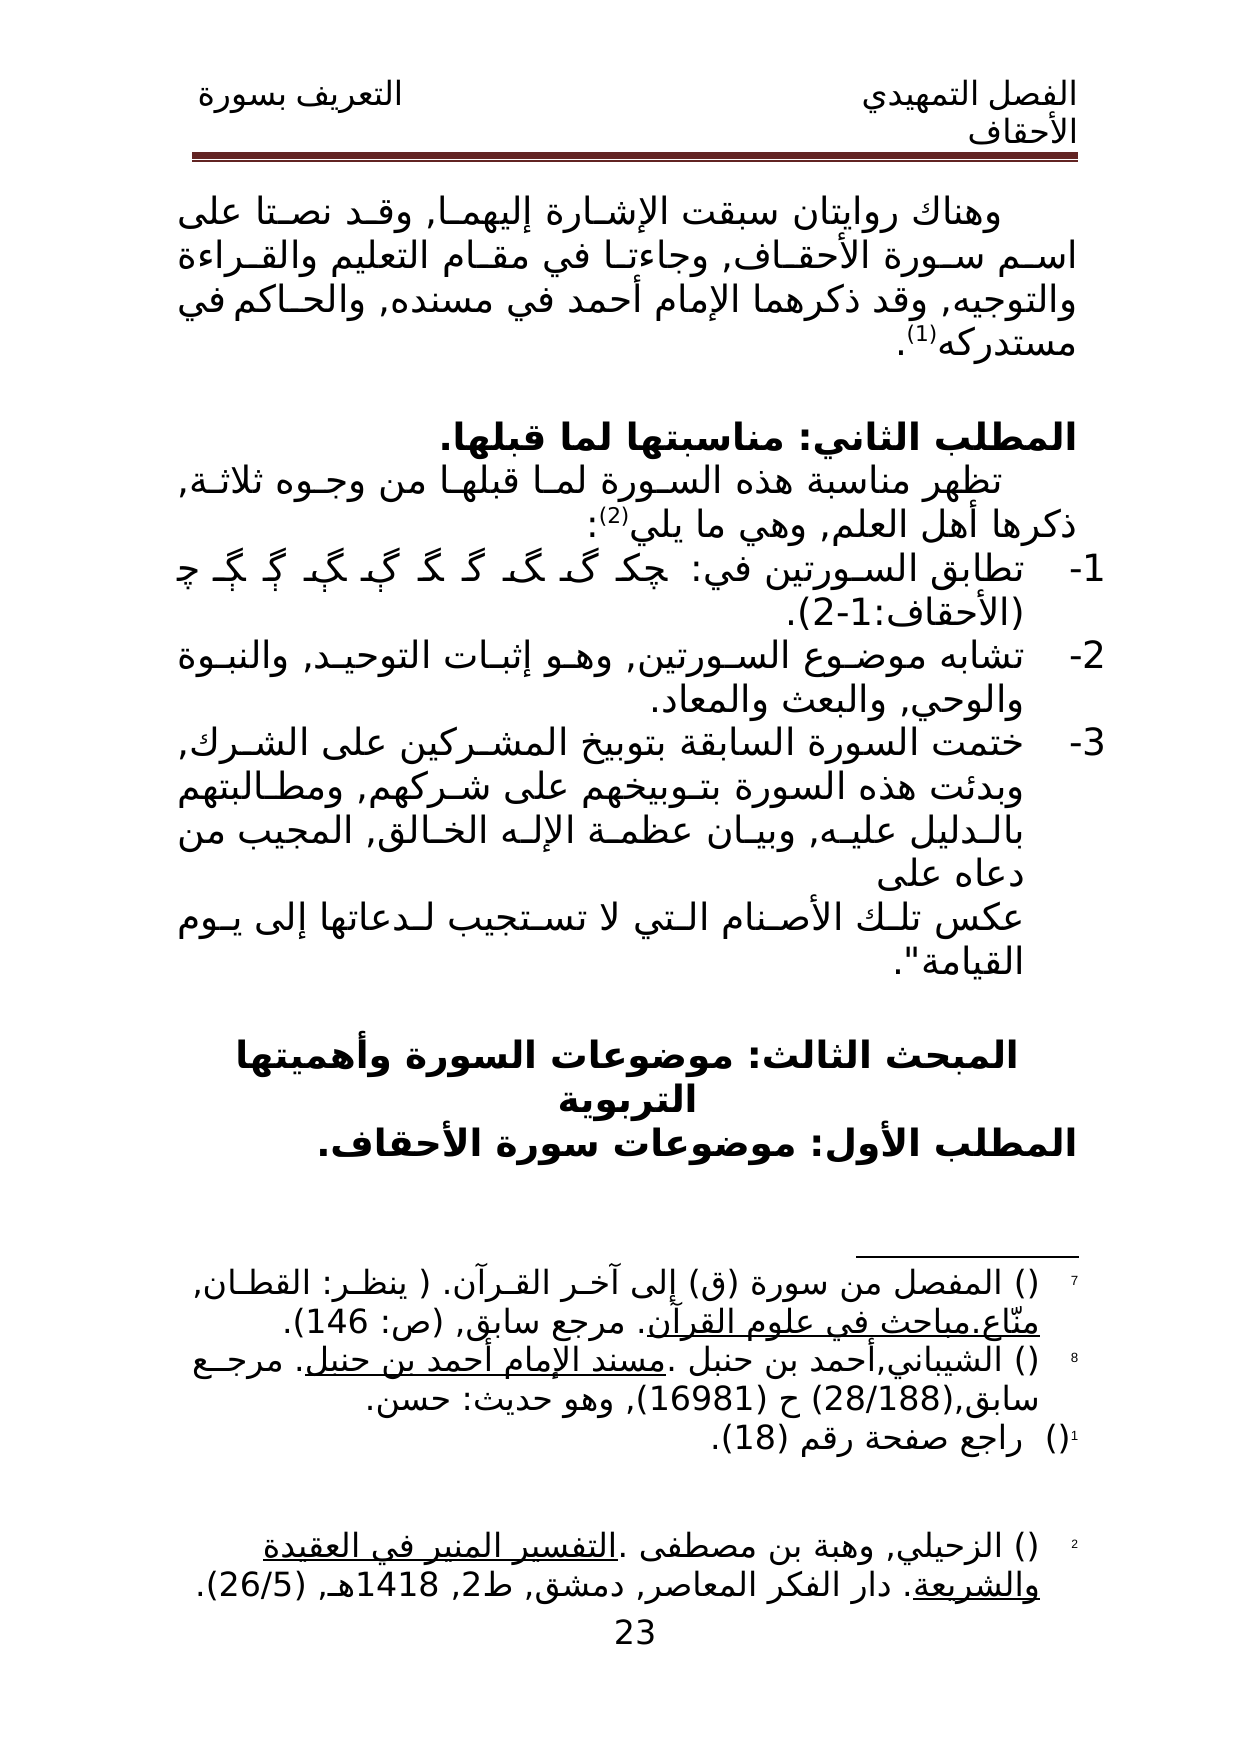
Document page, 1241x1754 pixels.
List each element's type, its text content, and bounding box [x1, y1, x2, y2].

text وهناك روايتان سبقت الإشارة إليهما, وقد نصتا على اسم سورة الأحقاف, وجاءتا في مقام التعليم والقراءة والتوجيه, وقد ذكرهما الإمام أحمد في مسنده, والحاكم في مستدركه(). [177, 190, 1078, 364]
text المبحث الثالث: موضوعات السورة وأهميتها التربوية [177, 1034, 1078, 1121]
list ختمت السورة السابقة بتوبيخ المشركين على الشرك, وبدئت هذه السورة بتوبيخهم على شركهم, ومطالبتهم بالدليل عليه, وبيان عظمة الإله الخالق, المجيب من دعاه على [177, 721, 1069, 896]
text المطلب الثاني: مناسبتها لما قبلها. [177, 416, 1078, 459]
list تطابق السورتين في: ﭽﮑ ﮒ ﮓ ﮔ ﮕ ﮖ ﮗ ﮘ ﮙ ﭼ (الأحقاف:1-2). [177, 546, 1069, 634]
text المطلب الأول: موضوعات سورة الأحقاف. [177, 1121, 1078, 1165]
text تظهر مناسبة هذه السورة لما قبلها من وجوه ثلاثة, ذكرها أهل العلم, وهي ما يلي(): [177, 459, 1078, 546]
text عكس تلك الأصنام التي لا تستجيب لدعاتها إلى يوم القيامة". [177, 896, 1025, 983]
list تشابه موضوع السورتين, وهو إثبات التوحيد, والنبوة والوحي, والبعث والمعاد. [177, 634, 1069, 721]
